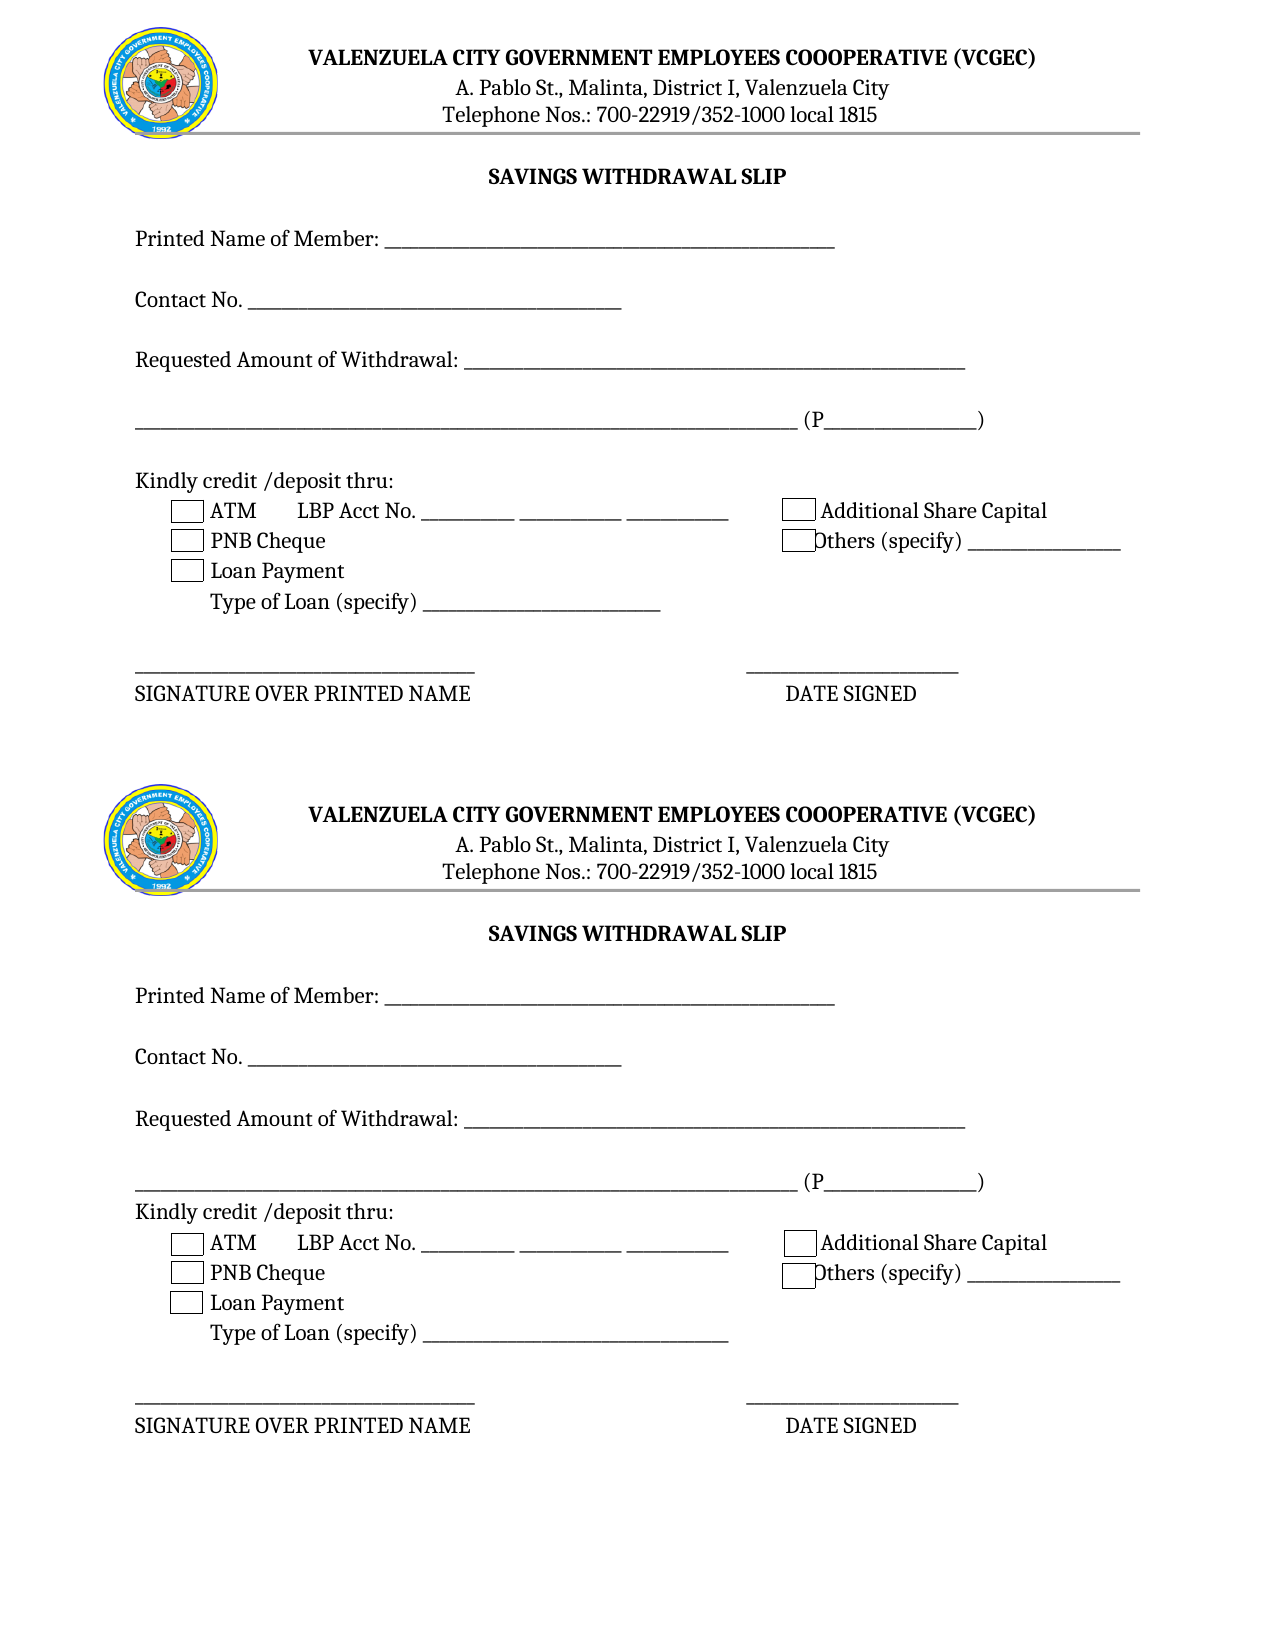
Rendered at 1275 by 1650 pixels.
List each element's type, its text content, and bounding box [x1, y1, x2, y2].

picture [157, 884, 169, 888]
text SAVINGS WITHDRAWAL SLIP [135, 921, 1140, 947]
text Requested Amount of Withdrawal: ___________________________________________________________ [135, 1106, 1140, 1165]
text ______________________________________________________________________________ (P__________________) [135, 1169, 1140, 1195]
picture [120, 801, 201, 880]
picture [120, 44, 201, 123]
text Telephone Nos.: 700-22919/352-1000 local 1815 [218, 102, 1140, 128]
picture [103, 784, 218, 896]
text Contact No. ____________________________________________ [135, 1043, 1140, 1102]
text A. Pablo St., Malinta, District I, Valenzuela City [218, 832, 1140, 858]
text PNB Cheque Others (specify) __________________ [135, 528, 1140, 554]
text ATM LBP Acct No. ___________ ____________ ____________ Additional Share Capital [135, 498, 1140, 524]
text Telephone Nos.: 700-22919/352-1000 local 1815 [218, 858, 1140, 885]
picture [153, 36, 166, 40]
text A. Pablo St., Malinta, District I, Valenzuela City [218, 75, 1140, 102]
text ATM LBP Acct No. ___________ ____________ ____________ Additional Share Capital [135, 1229, 1140, 1256]
text Loan Payment [135, 558, 1140, 585]
text VALENZUELA CITY GOVERNMENT EMPLOYEES COOOPERATIVE (VCGEC) [218, 45, 1140, 71]
picture [103, 27, 218, 139]
text SIGNATURE OVER PRINTED NAME DATE SIGNED [135, 1412, 1140, 1439]
text Contact No. ____________________________________________ [135, 286, 1140, 313]
text VALENZUELA CITY GOVERNMENT EMPLOYEES COOOPERATIVE (VCGEC) [218, 802, 1140, 828]
text Printed Name of Member: _____________________________________________________ [135, 983, 1140, 1009]
text Type of Loan (specify) ____________________________ [135, 588, 1140, 615]
text Kindly credit /deposit thru: [135, 468, 1140, 494]
text SAVINGS WITHDRAWAL SLIP [135, 164, 1140, 190]
picture [157, 127, 169, 131]
text Printed Name of Member: _____________________________________________________ [135, 226, 1140, 252]
text Requested Amount of Withdrawal: ___________________________________________________________ [135, 347, 1140, 373]
text ______________________________________________________________________________ (P__________________) [135, 407, 1140, 434]
text SIGNATURE OVER PRINTED NAME DATE SIGNED [135, 681, 1140, 707]
text ________________________________________ _________________________ [135, 1382, 1140, 1409]
text Type of Loan (specify) ____________________________________ [135, 1320, 1140, 1346]
text Loan Payment [135, 1290, 1140, 1316]
text Kindly credit /deposit thru: [135, 1199, 1140, 1225]
text PNB Cheque Others (specify) __________________ [135, 1259, 1140, 1286]
text ________________________________________ _________________________ [135, 651, 1140, 677]
picture [153, 793, 166, 797]
